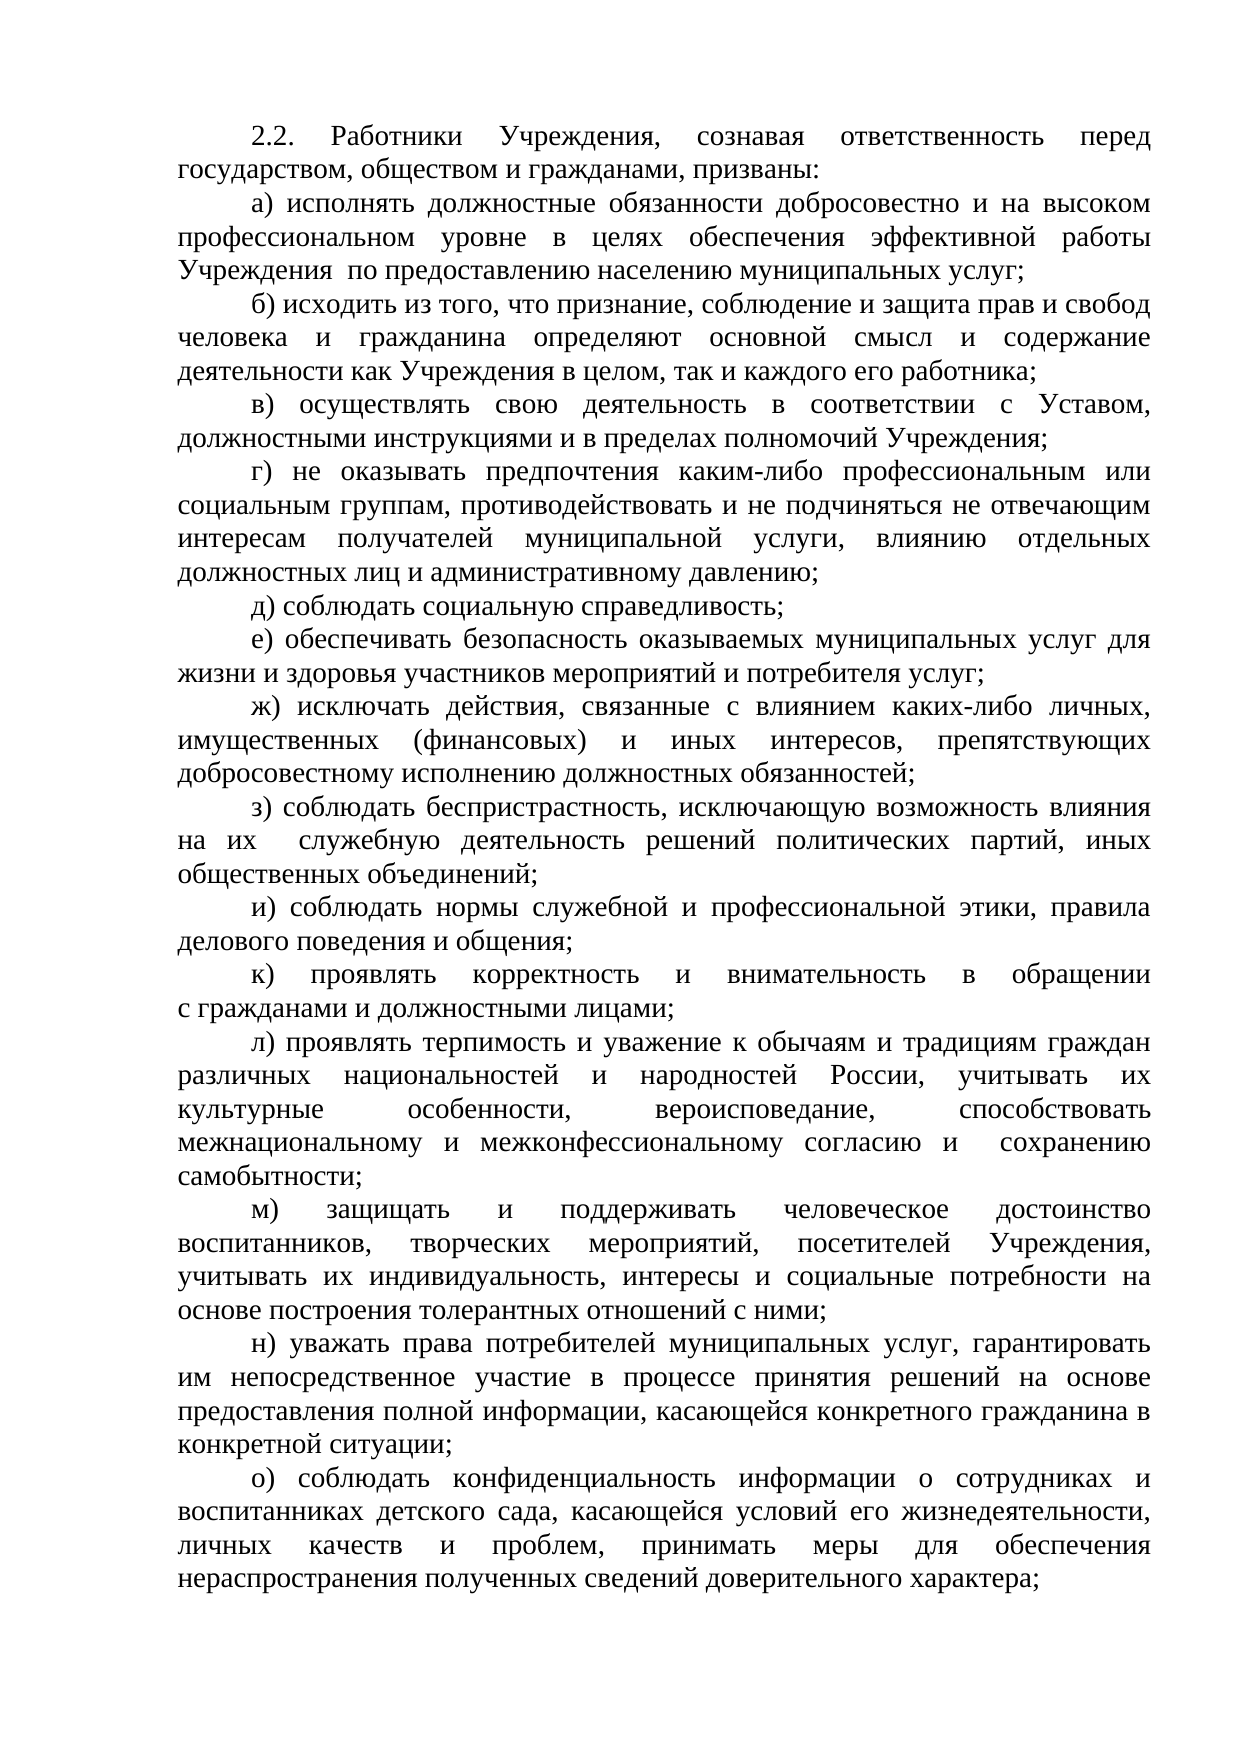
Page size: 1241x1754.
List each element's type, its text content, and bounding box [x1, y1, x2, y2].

text в) осуществлять свою деятельность в соответствии с Уставом, должностными инструкциями и в пределах полномочий Учреждения; [177, 386, 1152, 453]
text н) уважать права потребителей муниципальных услуг, гарантировать им непосредственное участие в процессе принятия решений на основе предоставления полной информации, касающейся конкретного гражданина в конкретной ситуации; [177, 1326, 1152, 1460]
text д) соблюдать социальную справедливость; [177, 588, 1152, 621]
text б) исходить из того, что признание, соблюдение и защита прав и свобод человека и гражданина определяют основной смысл и содержание деятельности как Учреждения в целом, так и каждого его работника; [177, 286, 1152, 386]
text о) соблюдать конфиденциальность информации о сотрудниках и воспитанниках детского сада, касающейся условий его жизнедеятельности, личных качеств и проблем, принимать меры для обеспечения нераспространения полученных сведений доверительного характера; [177, 1460, 1152, 1594]
text м) защищать и поддерживать человеческое достоинство воспитанников, творческих мероприятий, посетителей Учреждения, учитывать их индивидуальность, интересы и социальные потребности на основе построения толерантных отношений с ними; [177, 1191, 1152, 1326]
text л) проявлять терпимость и уважение к обычаям и традициям граждан различных национальностей и народностей России, учитывать их культурные особенности, вероисповедание, способствовать межнациональному и межконфессиональному согласию и сохранению самобытности; [177, 1024, 1152, 1191]
text ж) исключать действия, связанные с влиянием каких-либо личных, имущественных (финансовых) и иных интересов, препятствующих добросовестному исполнению должностных обязанностей; [177, 688, 1152, 789]
text и) соблюдать нормы служебной и профессиональной этики, правила делового поведения и общения; [177, 889, 1152, 957]
text з) соблюдать беспристрастность, исключающую возможность влияния на их служебную деятельность решений политических партий, иных общественных объединений; [177, 789, 1152, 889]
text е) обеспечивать безопасность оказываемых муниципальных услуг для жизни и здоровья участников мероприятий и потребителя услуг; [177, 621, 1152, 688]
text 2.2. Работники Учреждения, сознавая ответственность перед государством, обществом и гражданами, призваны: [177, 118, 1152, 185]
text г) не оказывать предпочтения каким-либо профессиональным или социальным группам, противодействовать и не подчиняться не отвечающим интересам получателей муниципальной услуги, влиянию отдельных должностных лиц и административному давлению; [177, 453, 1152, 588]
text а) исполнять должностные обязанности добросовестно и на высоком профессиональном уровне в целях обеспечения эффективной работы Учреждения по предоставлению населению муниципальных услуг; [177, 185, 1152, 286]
text к) проявлять корректность и внимательность в обращении с гражданами и должностными лицами; [177, 957, 1152, 1024]
